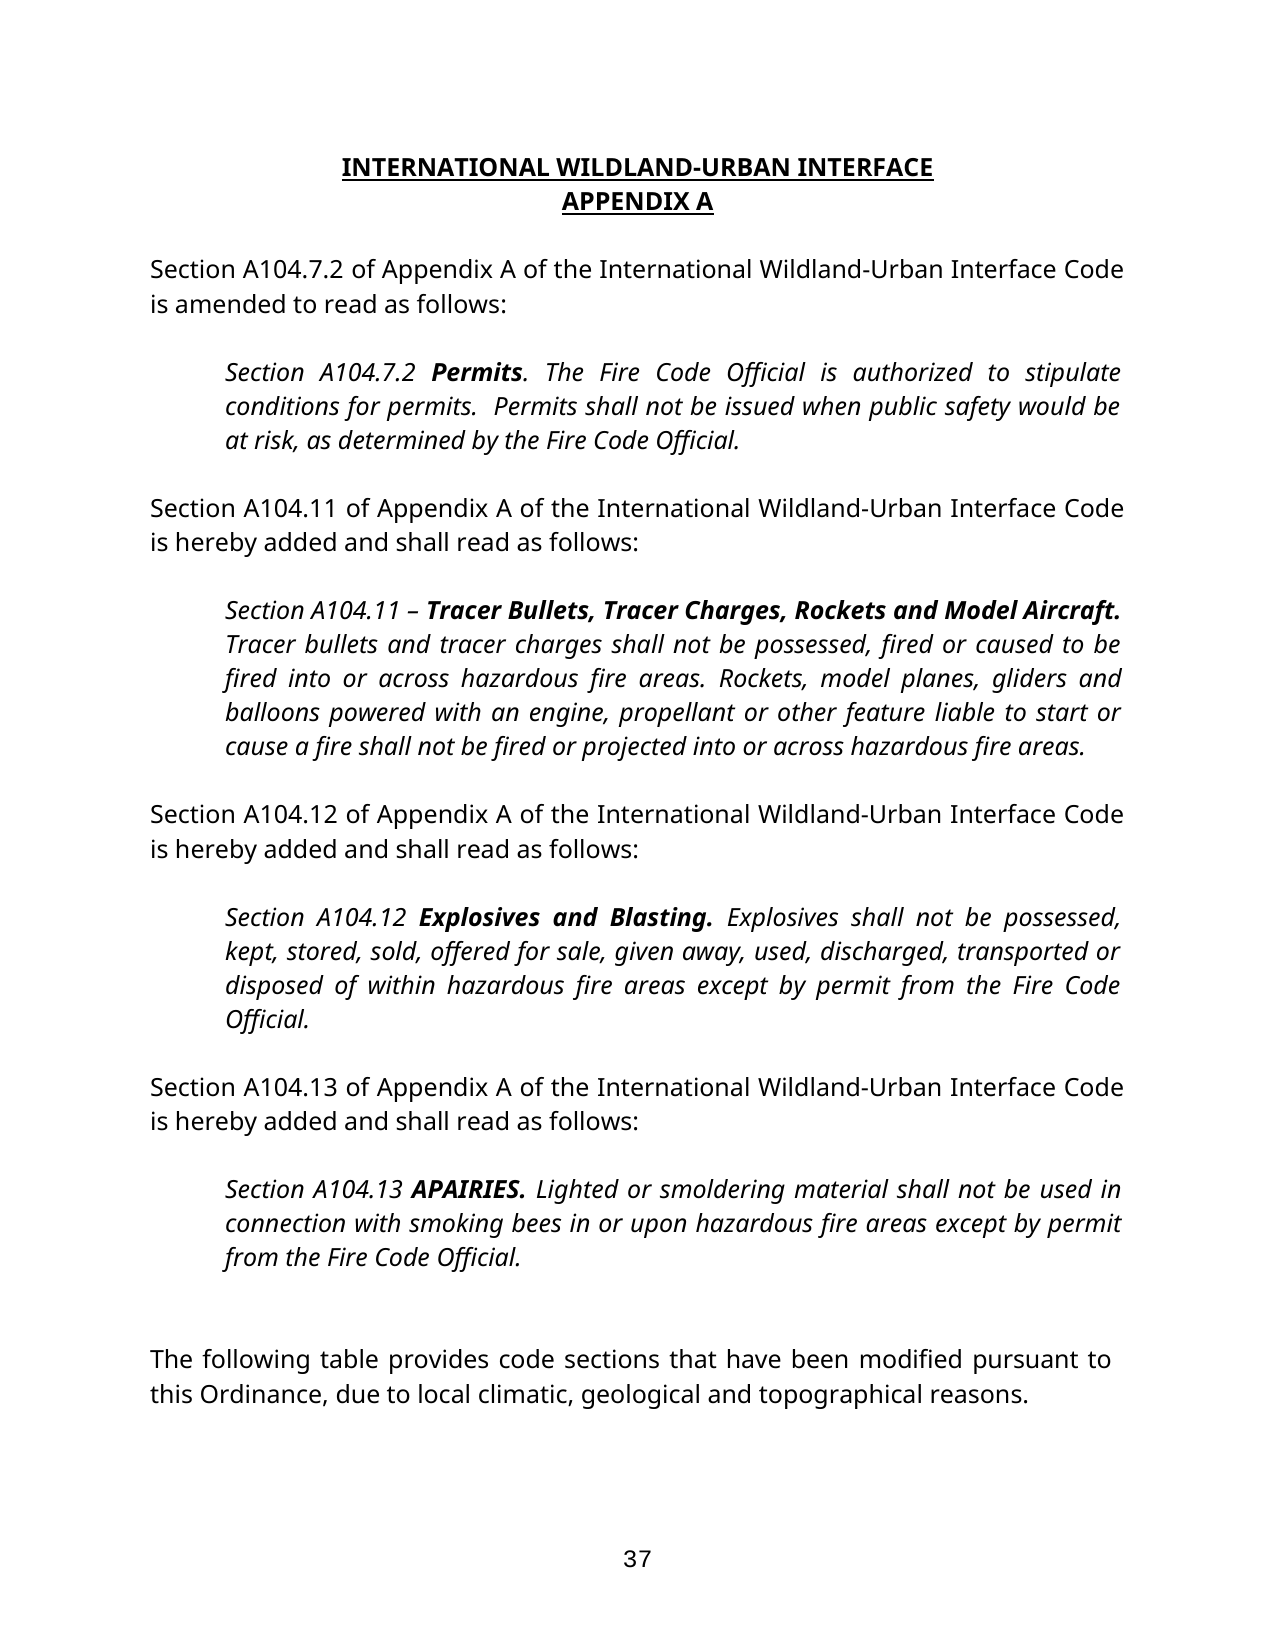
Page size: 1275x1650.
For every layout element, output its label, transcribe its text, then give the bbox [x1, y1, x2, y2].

text Section A104.12 of Appendix A of the International Wildland-Urban Interface Code is hereby added and shall read as follows: [150, 797, 1125, 865]
text Section A104.13 of Appendix A of the International Wildland-Urban Interface Code is hereby added and shall read as follows: [150, 1070, 1125, 1138]
text Section A104.11 of Appendix A of the International Wildland-Urban Interface Code is hereby added and shall read as follows: [150, 491, 1125, 559]
text Section A104.13 APAIRIES. Lighted or smoldering material shall not be used in connection with smoking bees in or upon hazardous fire areas except by permit from the Fire Code Official. [225, 1172, 1125, 1274]
text Appendix A [150, 184, 1125, 218]
text Section A104.11 – Tracer Bullets, Tracer Charges, Rockets and Model Aircraft. Tracer bullets and tracer charges shall not be possessed, fired or caused to be fired into or across hazardous fire areas. Rockets, model planes, gliders and balloons powered with an engine, propellant or other feature liable to start or cause a fire shall not be fired or projected into or across hazardous fire areas. [225, 593, 1125, 763]
text Section A104.7.2 Permits. The Fire Code Official is authorized to stipulate conditions for permits. Permits shall not be issued when public safety would be at risk, as determined by the Fire Code Official. [225, 354, 1125, 457]
text International Wildland-Urban Interface [150, 150, 1125, 184]
text The following table provides code sections that have been modified pursuant to this Ordinance, due to local climatic, geological and topographical reasons. [150, 1342, 1112, 1410]
text Section A104.12 Explosives and Blasting. Explosives shall not be possessed, kept, stored, sold, offered for sale, given away, used, discharged, transported or disposed of within hazardous fire areas except by permit from the Fire Code Official. [225, 899, 1125, 1036]
text Section A104.7.2 of Appendix A of the International Wildland-Urban Interface Code is amended to read as follows: [150, 252, 1125, 320]
